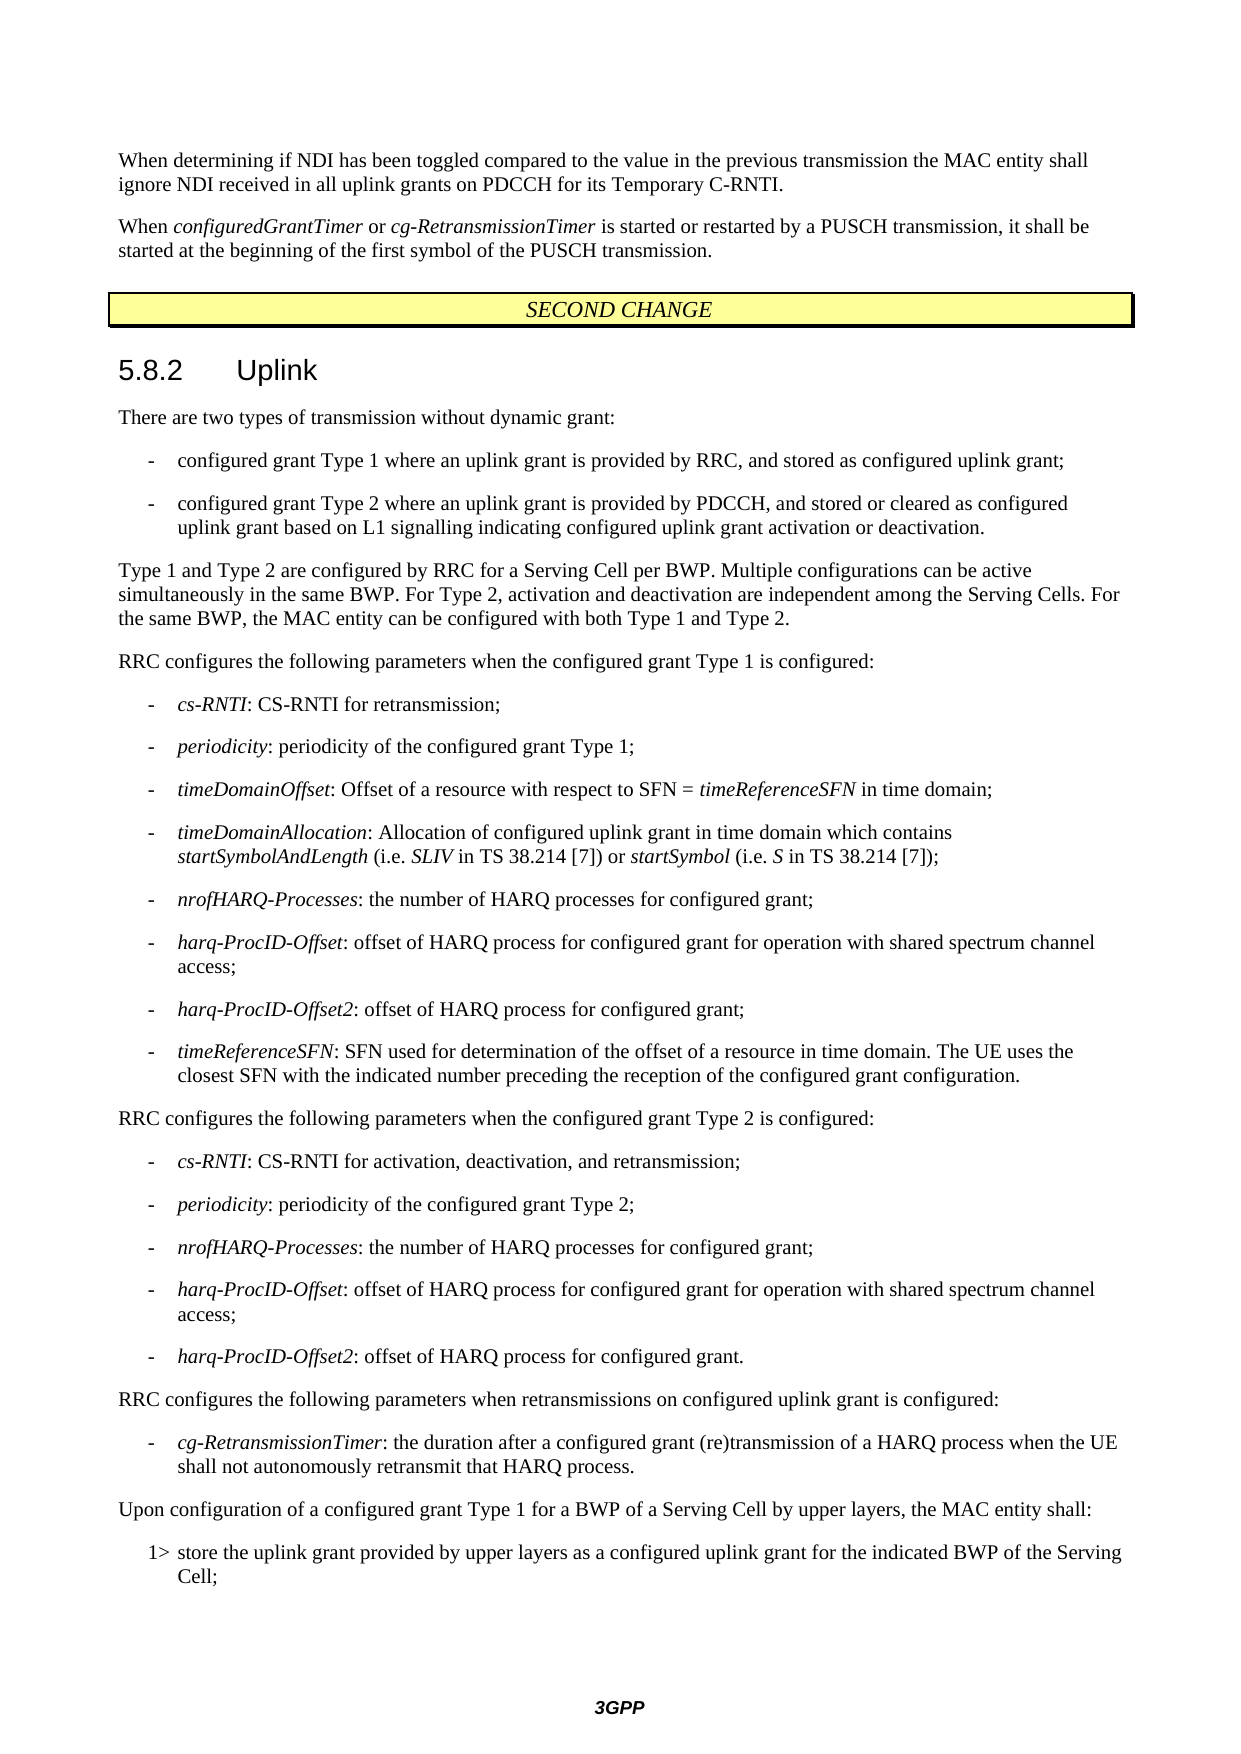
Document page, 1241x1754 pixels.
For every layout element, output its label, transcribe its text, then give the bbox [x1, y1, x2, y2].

text Upon configuration of a configured grant Type 1 for a BWP of a Serving Cell by upper layers, the MAC entity shall: [118, 1497, 1122, 1521]
text - cs-RNTI: CS-RNTI for retransmission; [148, 691, 1122, 716]
text RRC configures the following parameters when the configured grant Type 2 is configured: [118, 1106, 1122, 1130]
text 1> store the uplink grant provided by upper layers as a configured uplink grant for the indicated BWP of the Serving Cell; [148, 1539, 1122, 1588]
text - cg-RetransmissionTimer: the duration after a configured grant (re)transmission of a HARQ process when the UE shall not autonomously retransmit that HARQ process. [148, 1430, 1122, 1478]
text There are two types of transmission without dynamic grant: [118, 405, 1122, 429]
text RRC configures the following parameters when the configured grant Type 1 is configured: [118, 649, 1122, 673]
text - nrofHARQ-Processes: the number of HARQ processes for configured grant; [148, 887, 1122, 911]
text When determining if NDI has been toggled compared to the value in the previous transmission the MAC entity shall ignore NDI received in all uplink grants on PDCCH for its Temporary C-RNTI. [118, 147, 1122, 196]
text - timeReferenceSFN: SFN used for determination of the offset of a resource in time domain. The UE uses the closest SFN with the indicated number preceding the reception of the configured grant configuration. [148, 1039, 1122, 1087]
text - nrofHARQ-Processes: the number of HARQ processes for configured grant; [148, 1234, 1122, 1259]
text - periodicity: periodicity of the configured grant Type 1; [148, 734, 1122, 758]
text When configuredGrantTimer or cg-RetransmissionTimer is started or restarted by a PUSCH transmission, it shall be started at the beginning of the first symbol of the PUSCH transmission. [118, 214, 1122, 262]
text - harq-ProcID-Offset: offset of HARQ process for configured grant for operation with shared spectrum channel access; [148, 929, 1122, 978]
text - harq-ProcID-Offset2: offset of HARQ process for configured grant; [148, 996, 1122, 1021]
subtitle 5.8.2 Uplink [118, 353, 1122, 386]
text - harq-ProcID-Offset2: offset of HARQ process for configured grant. [148, 1344, 1122, 1368]
text SECOND CHANGE [110, 294, 1131, 324]
text - timeDomainOffset: Offset of a resource with respect to SFN = timeReferenceSFN in time domain; [148, 777, 1122, 801]
text - configured grant Type 2 where an uplink grant is provided by PDCCH, and stored or cleared as configured uplink grant based on L1 signalling indicating configured uplink grant activation or deactivation. [148, 491, 1122, 539]
text RRC configures the following parameters when retransmissions on configured uplink grant is configured: [118, 1387, 1122, 1411]
text Type 1 and Type 2 are configured by RRC for a Serving Cell per BWP. Multiple configurations can be active simultaneously in the same BWP. For Type 2, activation and deactivation are independent among the Serving Cells. For the same BWP, the MAC entity can be configured with both Type 1 and Type 2. [118, 558, 1122, 630]
text - timeDomainAllocation: Allocation of configured uplink grant in time domain which contains startSymbolAndLength (i.e. SLIV in TS 38.214 [7]) or startSymbol (i.e. S in TS 38.214 [7]); [148, 820, 1122, 868]
text - harq-ProcID-Offset: offset of HARQ process for configured grant for operation with shared spectrum channel access; [148, 1277, 1122, 1326]
text - periodicity: periodicity of the configured grant Type 2; [148, 1192, 1122, 1216]
text - configured grant Type 1 where an uplink grant is provided by RRC, and stored as configured uplink grant; [148, 448, 1122, 472]
text - cs-RNTI: CS-RNTI for activation, deactivation, and retransmission; [148, 1149, 1122, 1173]
